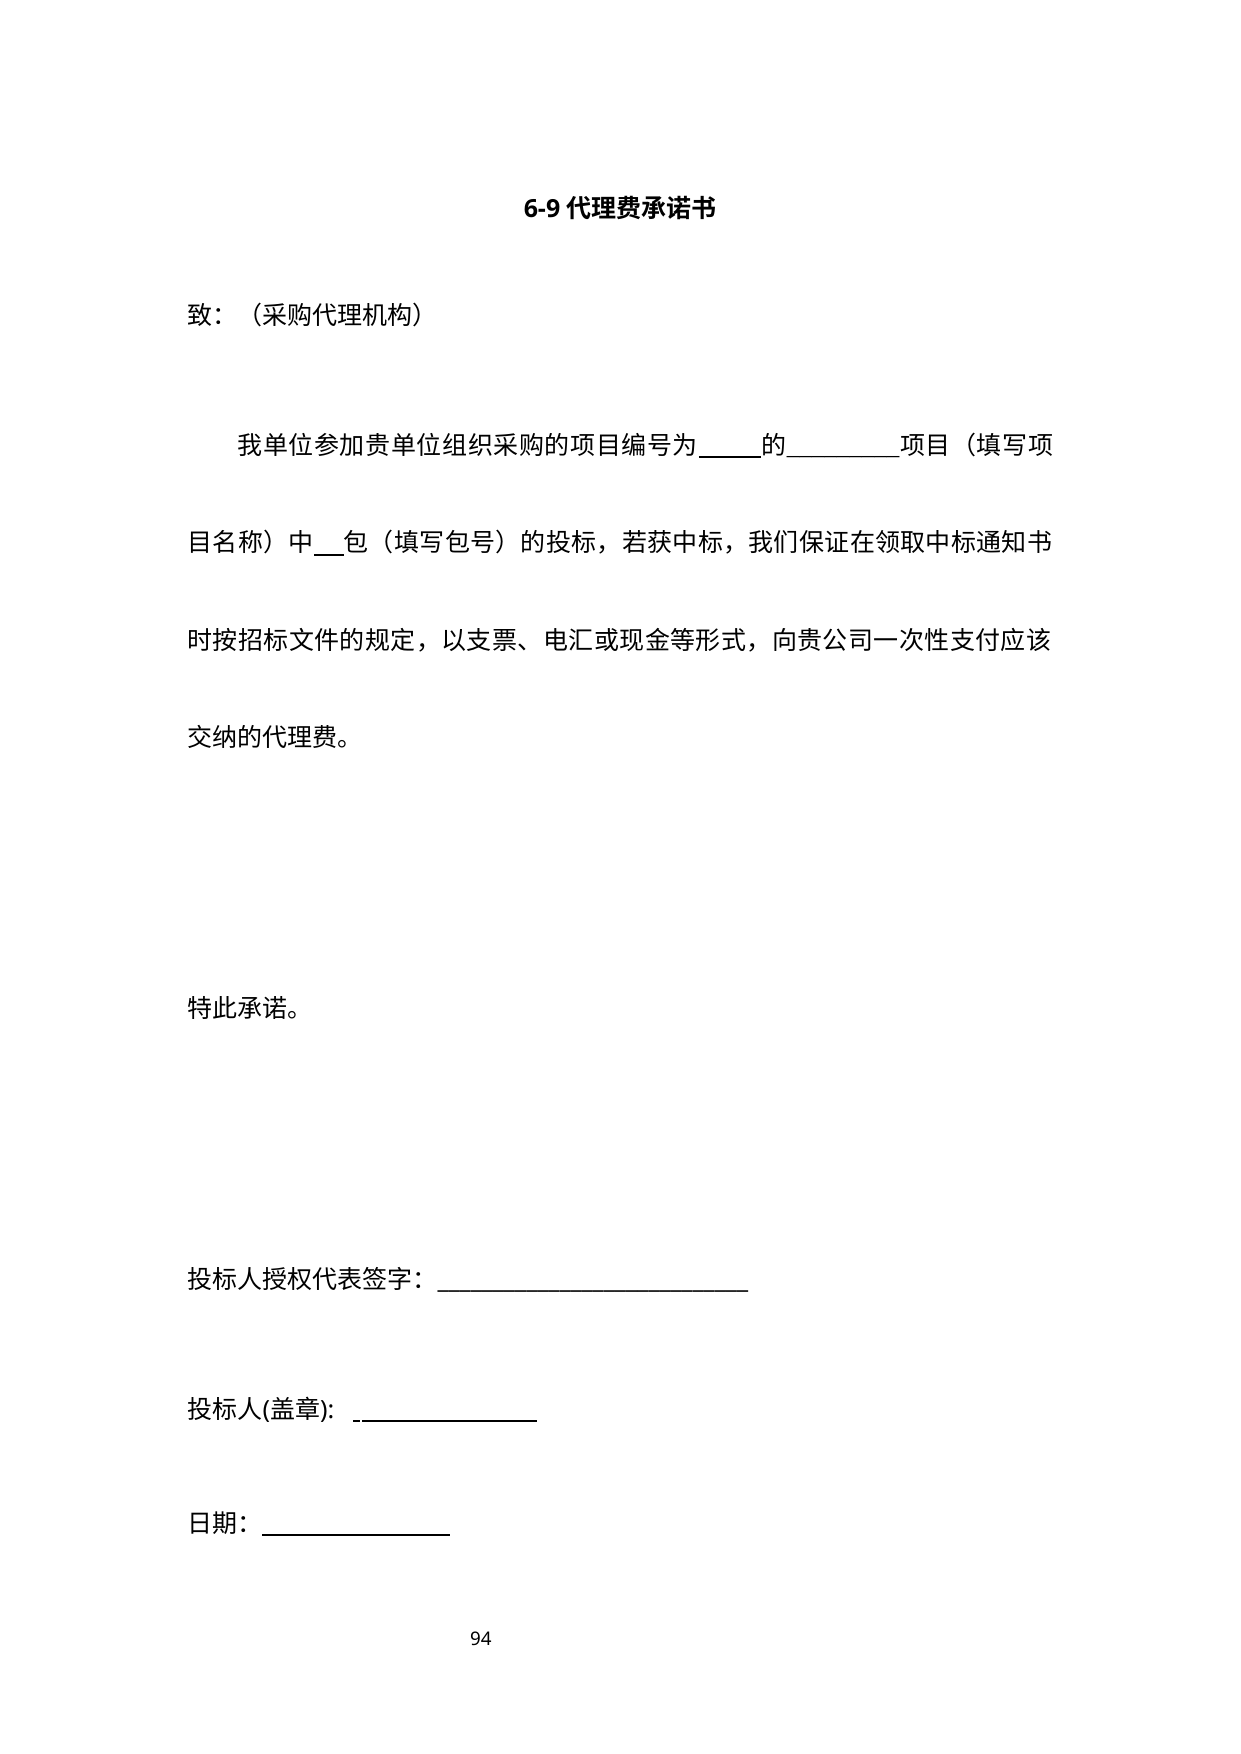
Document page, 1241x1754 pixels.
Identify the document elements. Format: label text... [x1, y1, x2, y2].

text 特此承诺。 [187, 974, 1053, 1039]
text 致：（采购代理机构） [187, 281, 1053, 346]
subtitle 6-9 代理费承诺书 [187, 174, 1053, 239]
text 日期： [187, 1489, 1053, 1554]
text 投标人(盖章): [187, 1375, 1053, 1440]
text 投标人授权代表签字：____________________________ [187, 1245, 1053, 1310]
text 我单位参加贵单位组织采购的项目编号为 的_________项目（填写项目名称）中 包（填写包号）的投标，若获中标，我们保证在领取中标通知书时按招标文件的规定，以支票、电汇或现金等形式，向贵公司一次性支付应该交纳的代理费。 [187, 411, 1053, 768]
